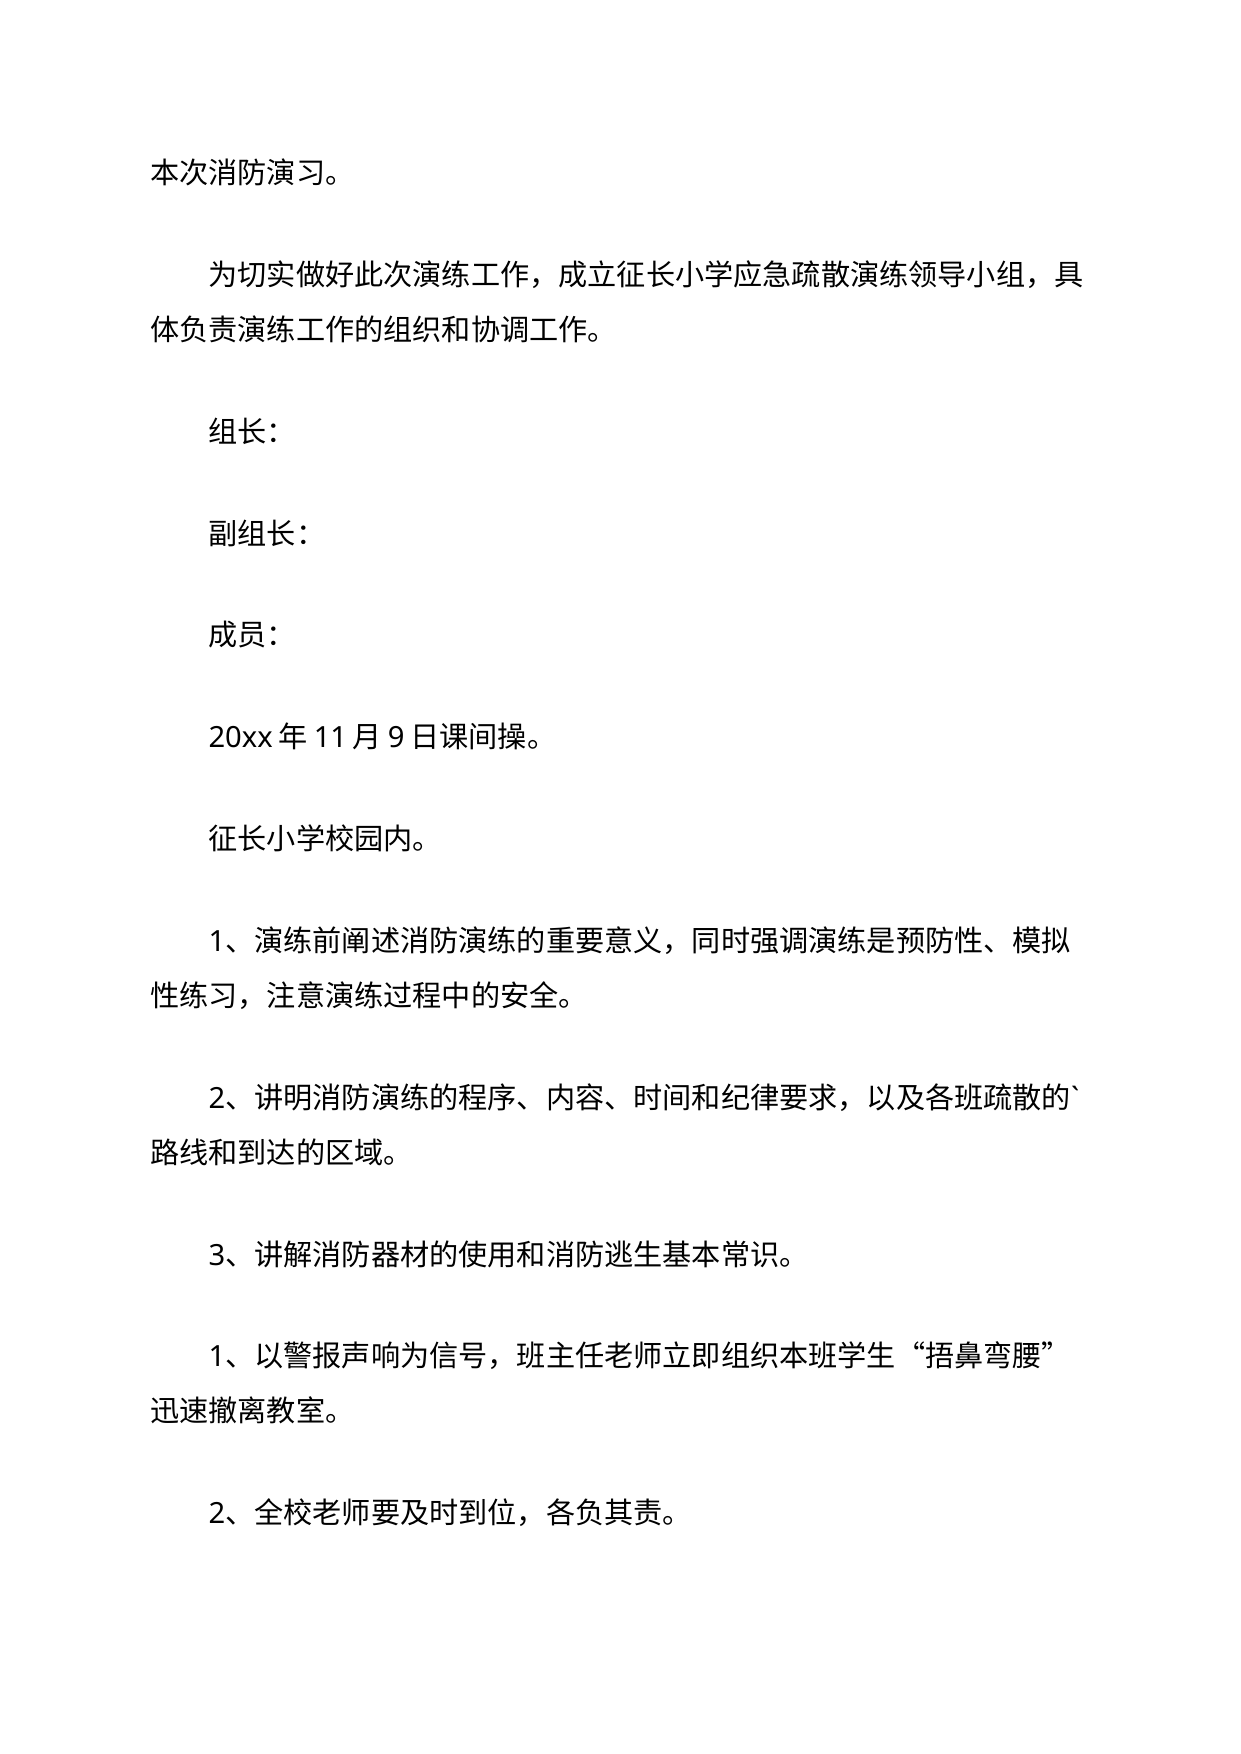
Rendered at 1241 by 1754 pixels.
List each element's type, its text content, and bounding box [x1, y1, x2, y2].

text 3、讲解消防器材的使用和消防逃生基本常识。 [150, 1231, 1090, 1273]
text 组长： [150, 408, 1090, 451]
text 1、以警报声响为信号，班主任老师立即组织本班学生“捂鼻弯腰”迅速撤离教室。 [150, 1333, 1090, 1430]
text 1、演练前阐述消防演练的重要意义，同时强调演练是预防性、模拟性练习，注意演练过程中的安全。 [150, 917, 1090, 1015]
text 2、讲明消防演练的程序、内容、时间和纪律要求，以及各班疏散的`路线和到达的区域。 [150, 1074, 1090, 1172]
text 副组长： [150, 510, 1090, 552]
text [150, 150, 1090, 192]
text 20xx年11月9日课间操。 [150, 714, 1090, 756]
text 征长小学校园内。 [150, 816, 1090, 858]
text 2、全校老师要及时到位，各负其责。 [150, 1490, 1090, 1532]
text 为切实做好此次演练工作，成立征长小学应急疏散演练领导小组，具体负责演练工作的组织和协调工作。 [150, 252, 1090, 349]
text 成员： [150, 612, 1090, 654]
